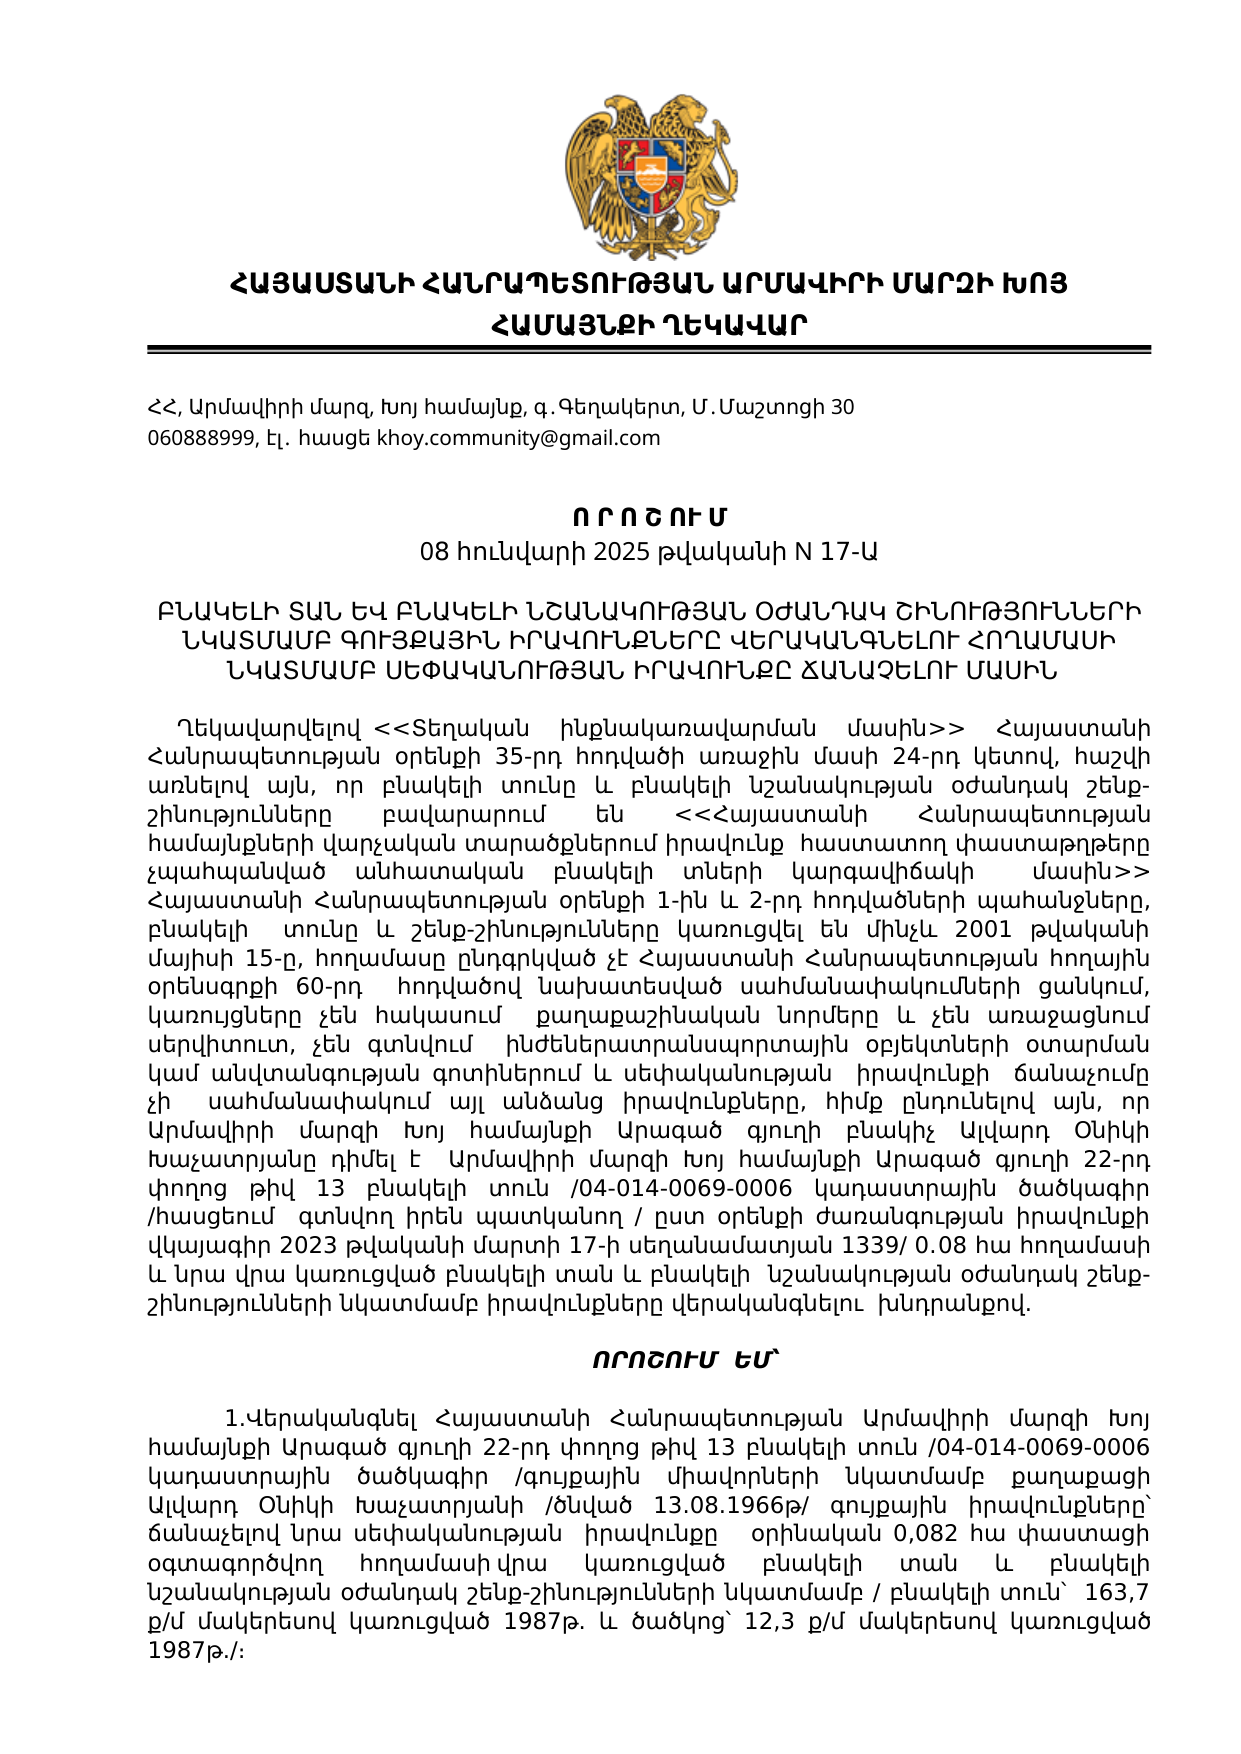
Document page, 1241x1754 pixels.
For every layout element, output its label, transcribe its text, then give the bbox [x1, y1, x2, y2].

text 1.Վերականգնել Հայաստանի Հանրապետության Արմավիրի մարզի Խոյ համայնքի Արագած գյուղի 22-րդ փողոց թիվ 13 բնակելի տուն /04-014-0069-0006 կադաստրային ծածկագիր /գույքային միավորների նկատմամբ քաղաքացի Ալվարդ Օնիկի Խաչատրյանի /ծնված 13.08.1966թ/ գույքային իրավունքները՝ ճանաչելով նրա սեփականության իրավունքը օրինական 0,082 հա փաստացի օգտագործվող հողամասի վրա կառուցված բնակելի տան և բնակելի նշանակության օժանդակ շենք-շինությունների նկատմամբ / բնակելի տուն՝ 163,7 ք/մ մակերեսով կառուցված 1987թ. և ծածկոց՝ 12,3 ք/մ մակերեսով կառուցված 1987թ./։ [147, 1406, 1151, 1663]
table_header ՀԱՅԱՍՏԱՆԻ ՀԱՆՐԱՊԵՏՈՒԹՅԱՆ ԱՐՄԱՎԻՐԻ ՄԱՐԶԻ ԽՈՅ ՀԱՄԱՅՆՔԻ ՂԵԿԱՎԱՐ ՀՀ, Արմավիրի մարզ, Խոյ համայնք, գ․Գեղակերտ, Մ․Մաշտոցի 30 060888999, էլ․ հասցե khoy.community@gmail.com [148, 354, 1151, 470]
table_header ՀԱՅԱՍՏԱՆԻ ՀԱՆՐԱՊԵՏՈՒԹՅԱՆ ԱՐՄԱՎԻՐԻ ՄԱՐԶԻ ԽՈՅ ՀԱՄԱՅՆՔԻ ՂԵԿԱՎԱՐ ՀՀ, Արմավիրի մարզ, Խոյ համայնք, գ․Գեղակերտ, Մ․Մաշտոցի 30 060888999, էլ․ հասցե khoy.community@gmail.com [148, 89, 1151, 345]
text ԲՆԱԿԵԼԻ ՏԱՆ ԵՎ ԲՆԱԿԵԼԻ ՆՇԱՆԱԿՈՒԹՅԱՆ ՕԺԱՆԴԱԿ ՇԻՆՈՒԹՅՈՒՆՆԵՐԻ ՆԿԱՏՄԱՄԲ ԳՈՒՅՔԱՅԻՆ ԻՐԱՎՈՒՆՔՆԵՐԸ ՎԵՐԱԿԱՆԳՆԵԼՈՒ ՀՈՂԱՄԱՍԻ ՆԿԱՏՄԱՄԲ ՍԵՓԱԿԱՆՈՒԹՅԱՆ ԻՐԱՎՈՒՆՔԸ ՃԱՆԱՉԵԼՈՒ ՄԱՍԻՆ [147, 597, 1151, 686]
text Ղեկավարվելով <<Տեղական ինքնակառավարման մասին>> Հայաստանի Հանրապետության օրենքի 35-րդ հոդվածի առաջին մասի 24-րդ կետով, հաշվի առնելով այն, որ բնակելի տունը և բնակելի նշանակության օժանդակ շենք-շինությունները բավարարում են <<Հայաստանի Հանրապետության համայնքների վարչական տարածքներում իրավունք հաստատող փաստաթղթերը չպահպանված անհատական բնակելի տների կարգավիճակի մասին>> Հայաստանի Հանրապետության օրենքի 1-ին և 2-րդ հոդվածների պահանջները, բնակելի տունը և շենք-շինությունները կառուցվել են մինչև 2001 թվականի մայիսի 15-ը, հողամասը ընդգրկված չէ Հայաստանի Հանրապետության հողային օրենսգրքի 60-րդ հոդվածով նախատեսված սահմանափակումների ցանկում, կառույցները չեն հակասում քաղաքաշինական նորմերը և չեն առաջացնում սերվիտուտ, չեն գտնվում ինժեներատրանսպորտային օբյեկտների օտարման կամ անվտանգության գոտիներում և սեփականության իրավունքի ճանաչումը չի սահմանափակում այլ անձանց իրավունքները, հիմք ընդունելով այն, որ Արմավիրի մարզի Խոյ համայնքի Արագած գյուղի բնակիչ Ալվարդ Օնիկի Խաչատրյանը դիմել է Արմավիրի մարզի Խոյ համայնքի Արագած գյուղի 22-րդ փողոց թիվ 13 բնակելի տուն /04-014-0069-0006 կադաստրային ծածկագիր /հասցեում գտնվող իրեն պատկանող / ըստ օրենքի ժառանգության իրավունքի վկայագիր 2023 թվականի մարտի 17-ի սեղանամատյան 1339/ 0.08 հա հողամասի և նրա վրա կառուցված բնակելի տան և բնակելի նշանակության օժանդակ շենք-շինությունների նկատմամբ իրավունքները վերականգնելու խնդրանքով. [147, 715, 1151, 1316]
text Ո Ր Ո Շ ՈՒ Մ 08 հունվարի 2025 թվականի N 17-Ա [147, 499, 1151, 567]
text ՈՐՈՇՈՒՄ ԵՄ՝ [147, 1348, 1151, 1374]
